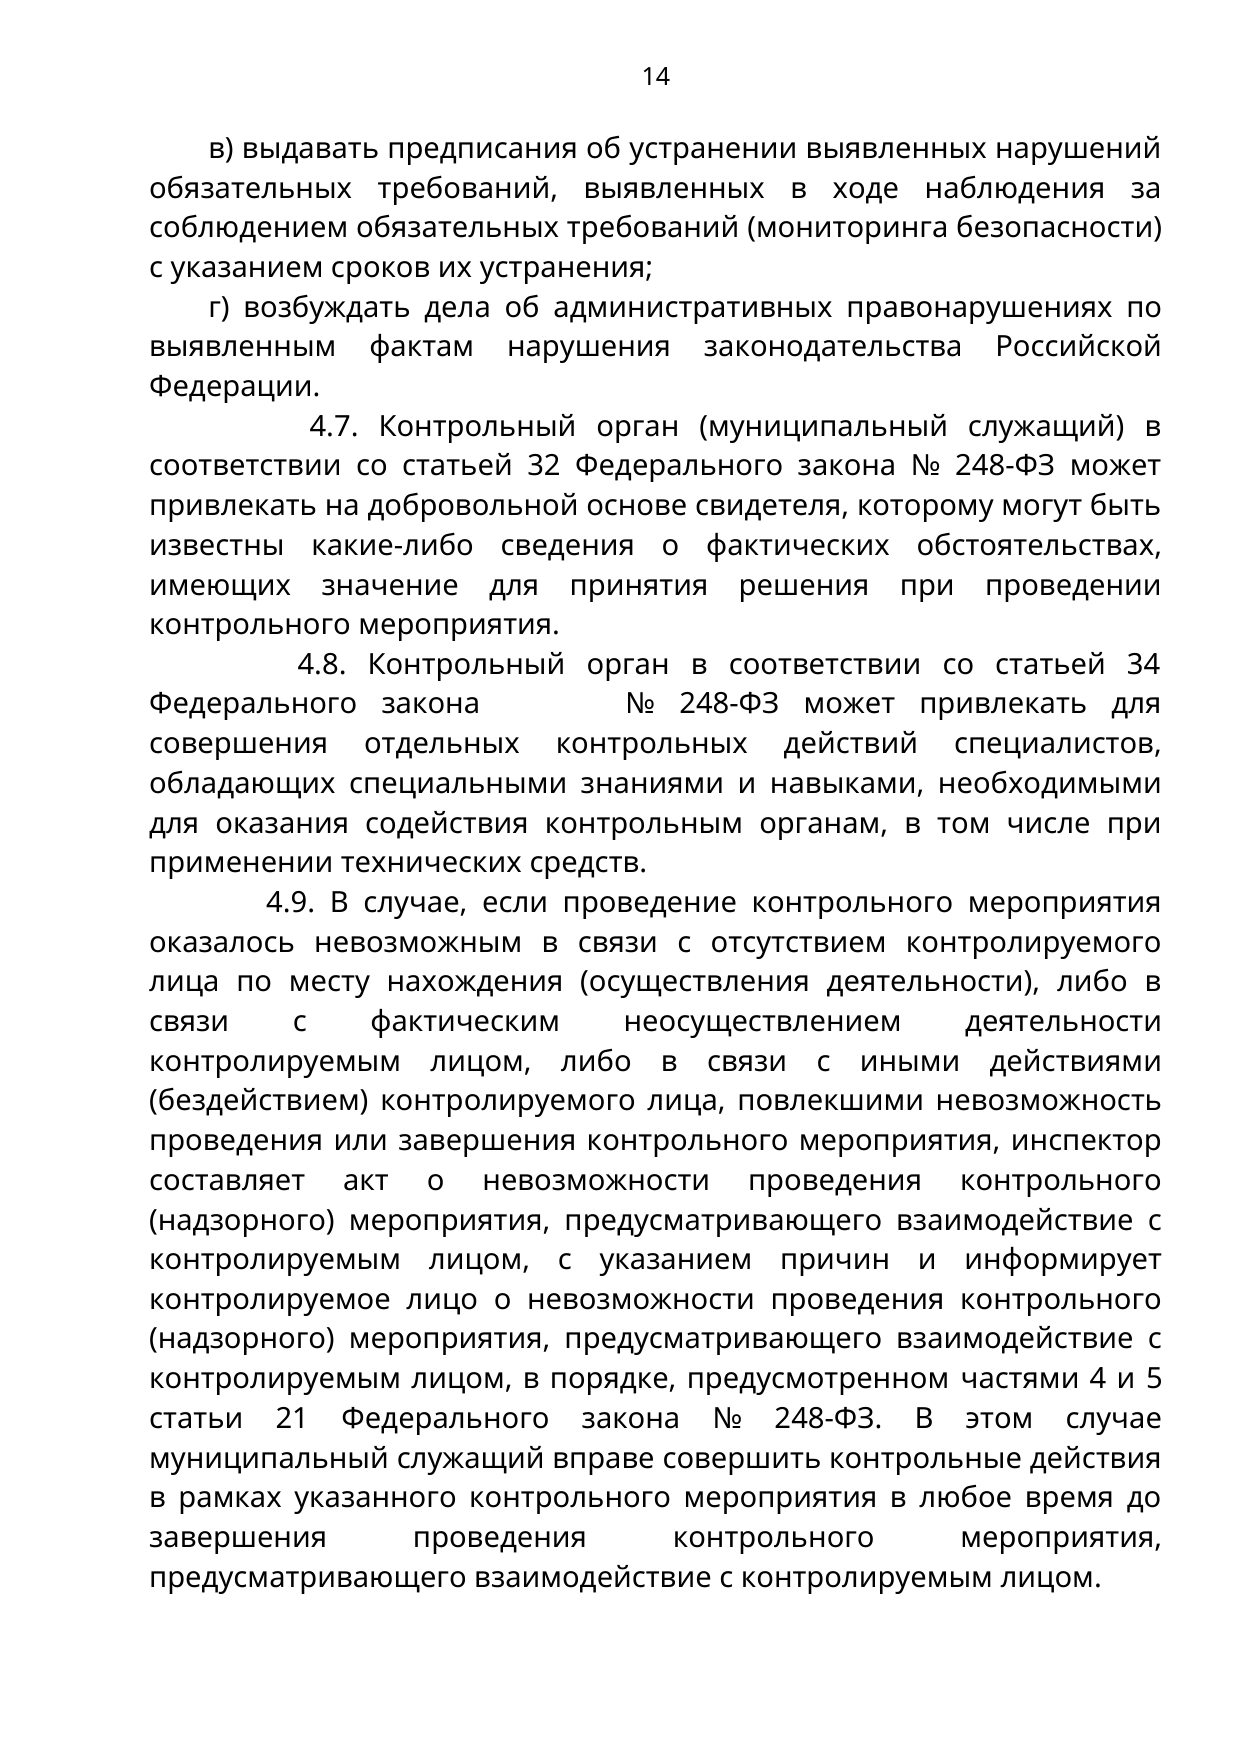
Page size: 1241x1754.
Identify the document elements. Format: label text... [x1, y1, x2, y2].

text в) выдавать предписания об устранении выявленных нарушений обязательных требований, выявленных в ходе наблюдения за соблюдением обязательных требований (мониторинга безопасности) с указанием сроков их устранения; [149, 127, 1162, 286]
text 4.7. Контрольный орган (муниципальный служащий) в соответствии со статьей 32 Федерального закона № 248-ФЗ может привлекать на добровольной основе свидетеля, которому могут быть известны какие-либо сведения о фактических обстоятельствах, имеющих значение для принятия решения при проведении контрольного мероприятия. [149, 405, 1162, 643]
text 4.9. В случае, если проведение контрольного мероприятия оказалось невозможным в связи с отсутствием контролируемого лица по месту нахождения (осуществления деятельности), либо в связи с фактическим неосуществлением деятельности контролируемым лицом, либо в связи с иными действиями (бездействием) контролируемого лица, повлекшими невозможность проведения или завершения контрольного мероприятия, инспектор составляет акт о невозможности проведения контрольного (надзорного) мероприятия, предусматривающего взаимодействие с контролируемым лицом, с указанием причин и информирует контролируемое лицо о невозможности проведения контрольного (надзорного) мероприятия, предусматривающего взаимодействие с контролируемым лицом, в порядке, предусмотренном частями 4 и 5 статьи 21 Федерального закона № 248-ФЗ. В этом случае муниципальный служащий вправе совершить контрольные действия в рамках указанного контрольного мероприятия в любое время до завершения проведения контрольного мероприятия, предусматривающего взаимодействие с контролируемым лицом. [149, 881, 1162, 1596]
text 4.8. Контрольный орган в соответствии со статьей 34 Федерального закона № 248-ФЗ может привлекать для совершения отдельных контрольных действий специалистов, обладающих специальными знаниями и навыками, необходимыми для оказания содействия контрольным органам, в том числе при применении технических средств. [149, 643, 1162, 881]
text г) возбуждать дела об административных правонарушениях по выявленным фактам нарушения законодательства Российской Федерации. [149, 286, 1162, 405]
